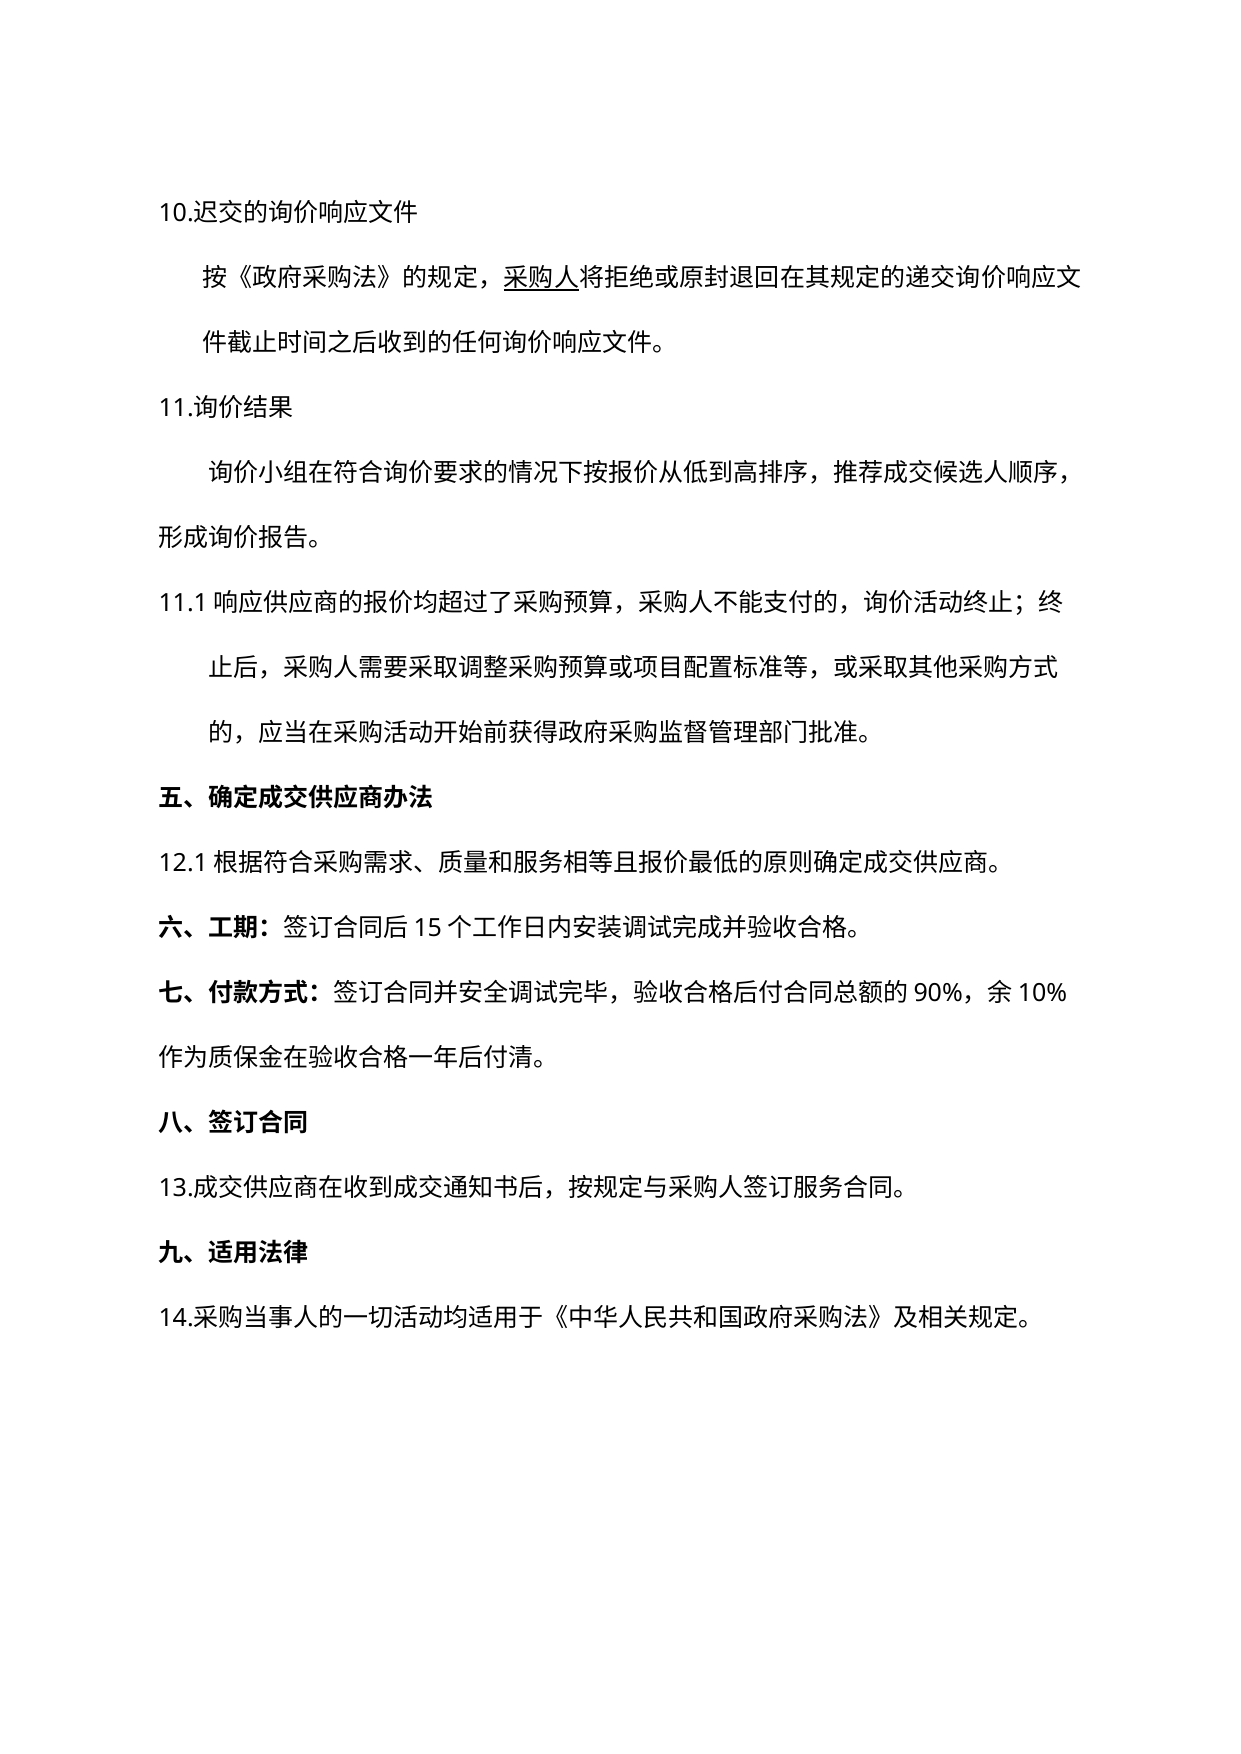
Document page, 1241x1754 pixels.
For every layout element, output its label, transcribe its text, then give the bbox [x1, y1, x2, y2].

text 六、工期：签订合同后15个工作日内安装调试完成并验收合格。 [158, 893, 1082, 958]
text 询价小组在符合询价要求的情况下按报价从低到高排序，推荐成交候选人顺序，形成询价报告。 [158, 438, 1082, 568]
text 按《政府采购法》的规定，采购人将拒绝或原封退回在其规定的递交询价响应文件截止时间之后收到的任何询价响应文件。 [202, 243, 1082, 373]
text 五、确定成交供应商办法 [158, 763, 1082, 828]
text 13.成交供应商在收到成交通知书后，按规定与采购人签订服务合同。 [158, 1153, 1082, 1218]
text 10.迟交的询价响应文件 [158, 178, 1082, 243]
text 14.采购当事人的一切活动均适用于《中华人民共和国政府采购法》及相关规定。 [158, 1283, 1082, 1348]
text 12.1根据符合采购需求、质量和服务相等且报价最低的原则确定成交供应商。 [158, 828, 1082, 893]
text 八、签订合同 [158, 1088, 1082, 1153]
text 七、付款方式：签订合同并安全调试完毕，验收合格后付合同总额的90%，余10%作为质保金在验收合格一年后付清。 [158, 958, 1082, 1088]
text 11.1响应供应商的报价均超过了采购预算，采购人不能支付的，询价活动终止；终止后，采购人需要采取调整采购预算或项目配置标准等，或采取其他采购方式的，应当在采购活动开始前获得政府采购监督管理部门批准。 [158, 568, 1082, 763]
text 11.询价结果 [158, 373, 1082, 438]
text 九、适用法律 [158, 1218, 1082, 1283]
